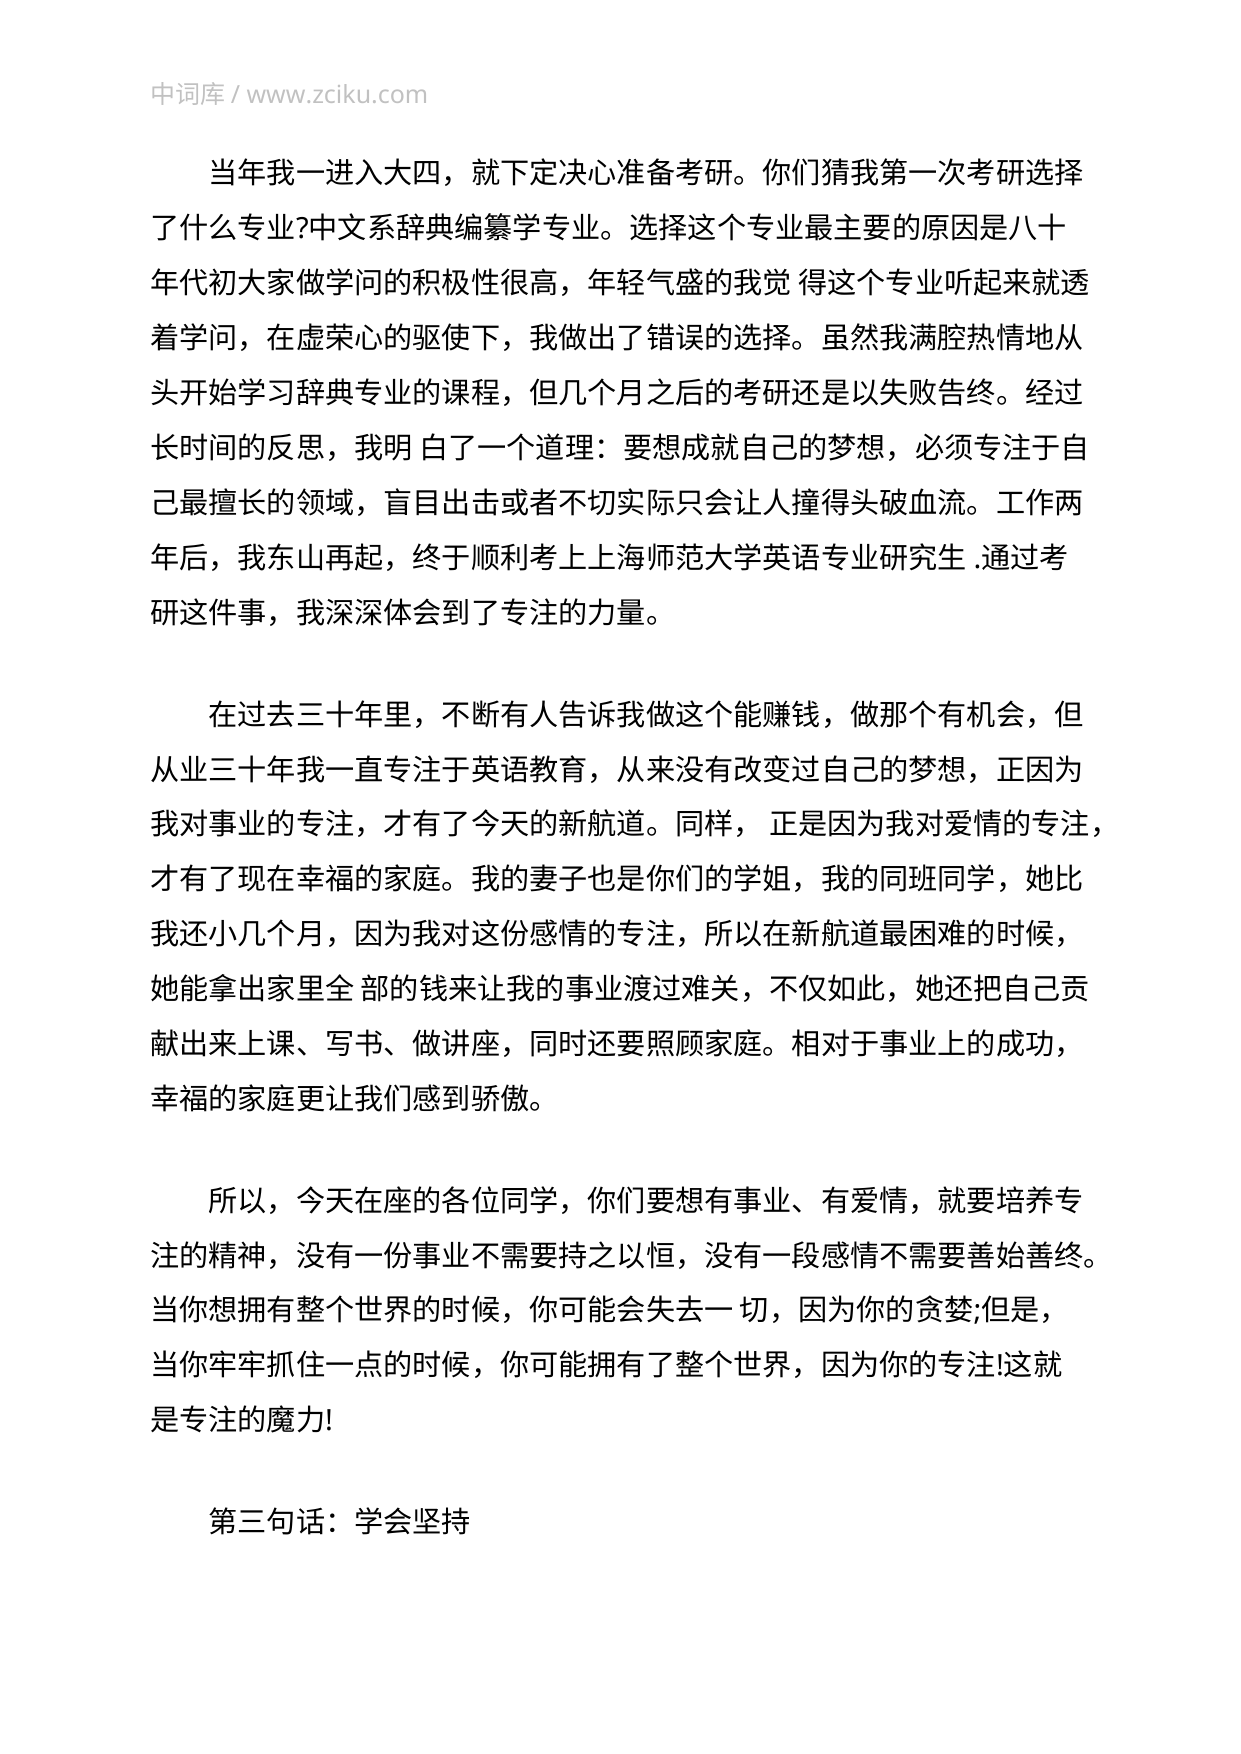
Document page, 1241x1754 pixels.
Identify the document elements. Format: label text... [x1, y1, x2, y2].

text 当年我一进入大四，就下定决心准备考研。你们猜我第一次考研选择了什么专业?中文系辞典编纂学专业。选择这个专业最主要的原因是八十年代初大家做学问的积极性很高，年轻气盛的我觉 得这个专业听起来就透着学问，在虚荣心的驱使下，我做出了错误的选择。虽然我满腔热情地从头开始学习辞典专业的课程，但几个月之后的考研还是以失败告终。经过长时间的反思，我明 白了一个道理：要想成就自己的梦想，必须专注于自己最擅长的领域，盲目出击或者不切实际只会让人撞得头破血流。工作两年后，我东山再起，终于顺利考上上海师范大学英语专业研究生 .通过考研这件事，我深深体会到了专注的力量。 [150, 150, 1090, 632]
text 所以，今天在座的各位同学，你们要想有事业、有爱情，就要培养专注的精神，没有一份事业不需要持之以恒，没有一段感情不需要善始善终。当你想拥有整个世界的时候，你可能会失去一 切，因为你的贪婪;但是，当你牢牢抓住一点的时候，你可能拥有了整个世界，因为你的专注!这就是专注的魔力! [150, 1177, 1090, 1439]
text 第三句话：学会坚持 [150, 1499, 1090, 1541]
text 在过去三十年里，不断有人告诉我做这个能赚钱，做那个有机会，但从业三十年我一直专注于英语教育，从来没有改变过自己的梦想，正因为我对事业的专注，才有了今天的新航道。同样， 正是因为我对爱情的专注，才有了现在幸福的家庭。我的妻子也是你们的学姐，我的同班同学，她比我还小几个月，因为我对这份感情的专注，所以在新航道最困难的时候，她能拿出家里全 部的钱来让我的事业渡过难关，不仅如此，她还把自己贡献出来上课、写书、做讲座，同时还要照顾家庭。相对于事业上的成功，幸福的家庭更让我们感到骄傲。 [150, 691, 1090, 1118]
